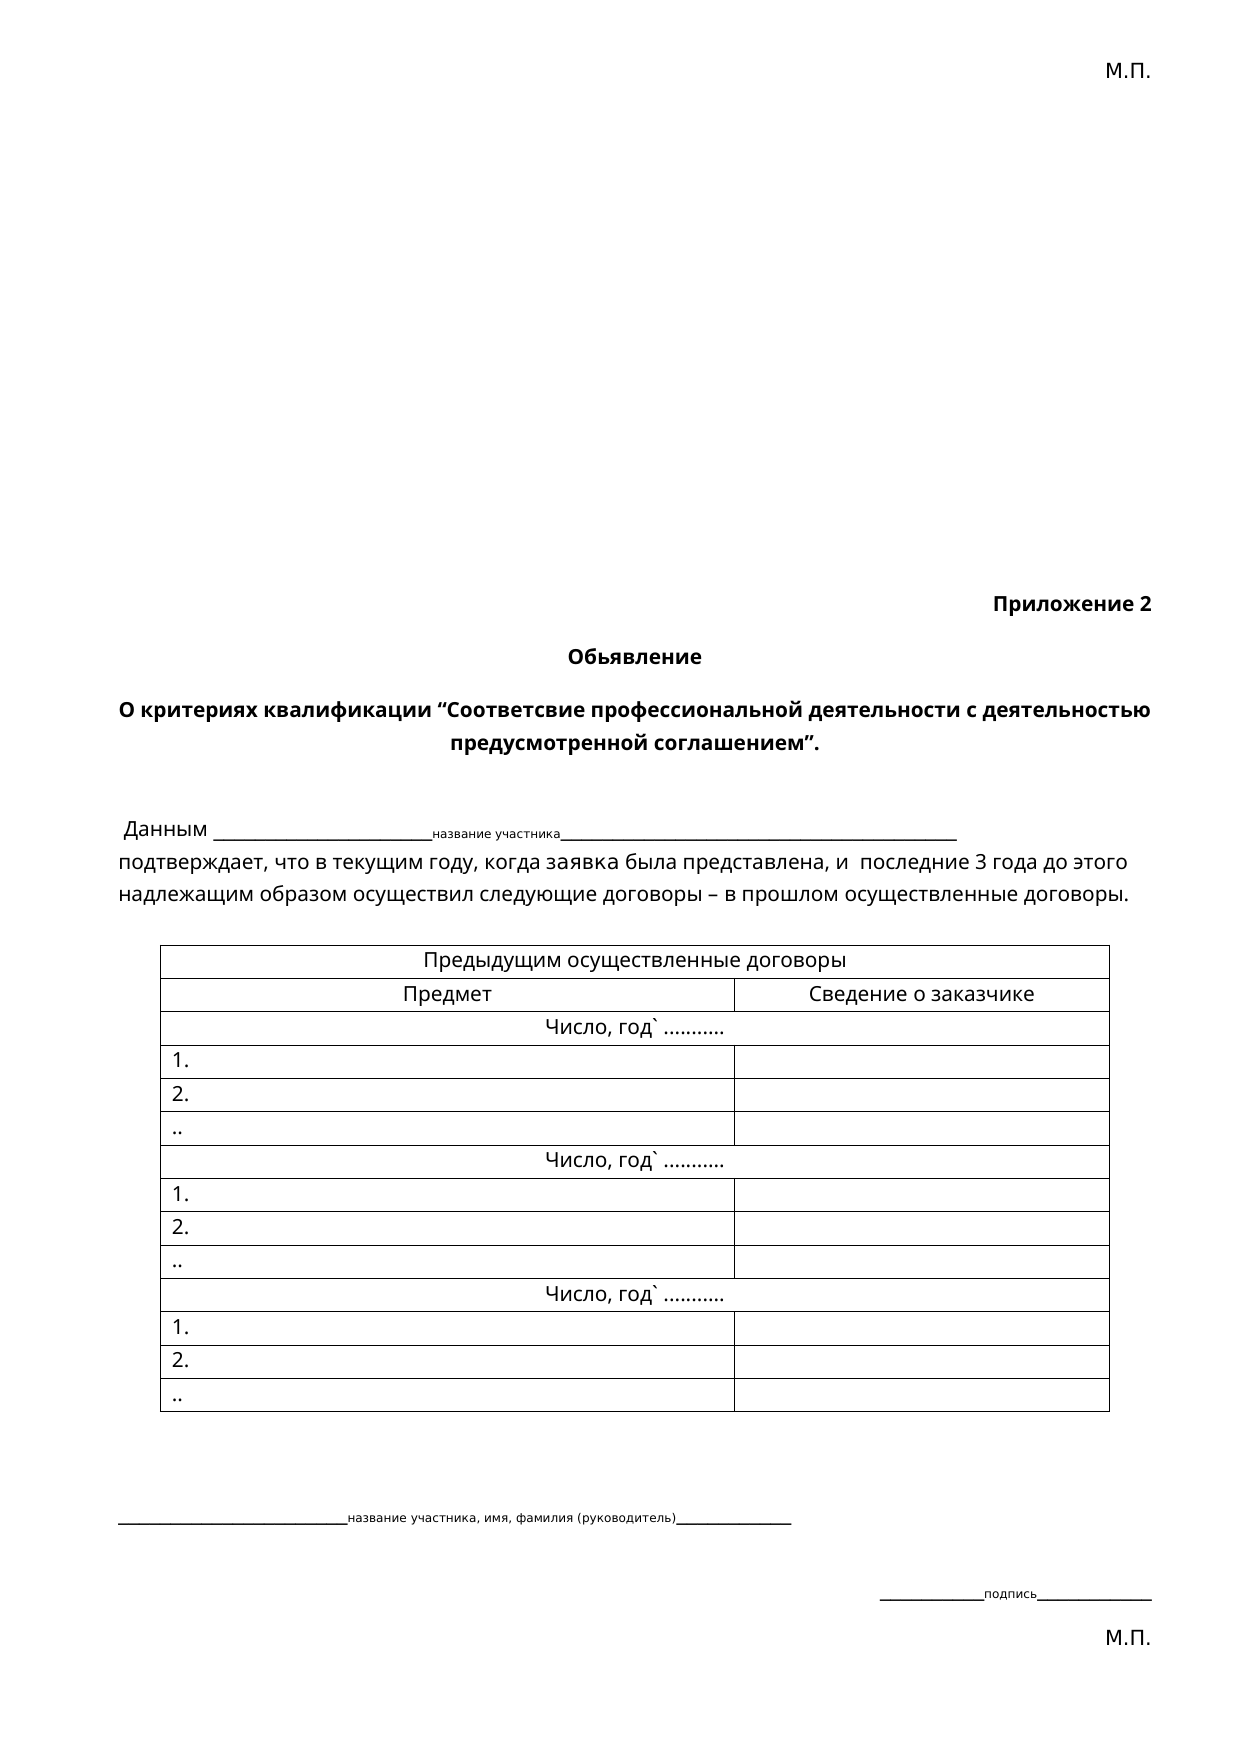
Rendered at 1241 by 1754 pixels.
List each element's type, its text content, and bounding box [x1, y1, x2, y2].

table_cell [735, 1379, 1109, 1411]
text Приложение 2 [118, 589, 1152, 617]
table_cell .. [161, 1112, 734, 1144]
table_cell [735, 1079, 1109, 1111]
table_cell [735, 1212, 1109, 1244]
table_cell 2. [161, 1346, 734, 1378]
table_cell 2. [161, 1212, 734, 1244]
text подтверждает, что в текущим году, когда заявка была представлена, и последние 3 года до этого надлежащим образом осуществил следующие договоры – в прошлом осуществленные договоры. [118, 847, 1152, 908]
text __________подпись___________ [118, 1577, 1152, 1601]
table_cell .. [161, 1379, 734, 1411]
table_cell [735, 1046, 1109, 1078]
table_cell Число, год` ........... [161, 1146, 1109, 1178]
table_cell 1. [161, 1179, 734, 1211]
table_cell .. [161, 1246, 734, 1278]
text Обьявление [118, 642, 1152, 671]
table_cell [735, 1179, 1109, 1211]
text ______________________название участника, имя, фамилия (руководитель)___________ [118, 1501, 1152, 1525]
text М.П. [118, 1626, 1152, 1650]
table_cell 1. [161, 1312, 734, 1344]
table_cell Число, год` ........... [161, 1012, 1109, 1044]
table_cell [735, 1246, 1109, 1278]
text О критериях квалификации “Соответсвие профессиональной деятельности с деятельностью предусмотренной соглашением”. [118, 696, 1152, 757]
table_cell Сведение о заказчике [735, 979, 1109, 1011]
table_cell Предмет [161, 979, 734, 1011]
table_cell 2. [161, 1079, 734, 1111]
table_cell 1. [161, 1046, 734, 1078]
text М.П. [118, 59, 1152, 83]
table_header Предыдущим осуществленные договоры [161, 946, 1109, 978]
table_cell Число, год` ........... [161, 1279, 1109, 1311]
table_cell [735, 1312, 1109, 1344]
text Данным _____________________название участника______________________________________ [118, 814, 1152, 843]
table_cell [735, 1112, 1109, 1144]
table_cell [735, 1346, 1109, 1378]
